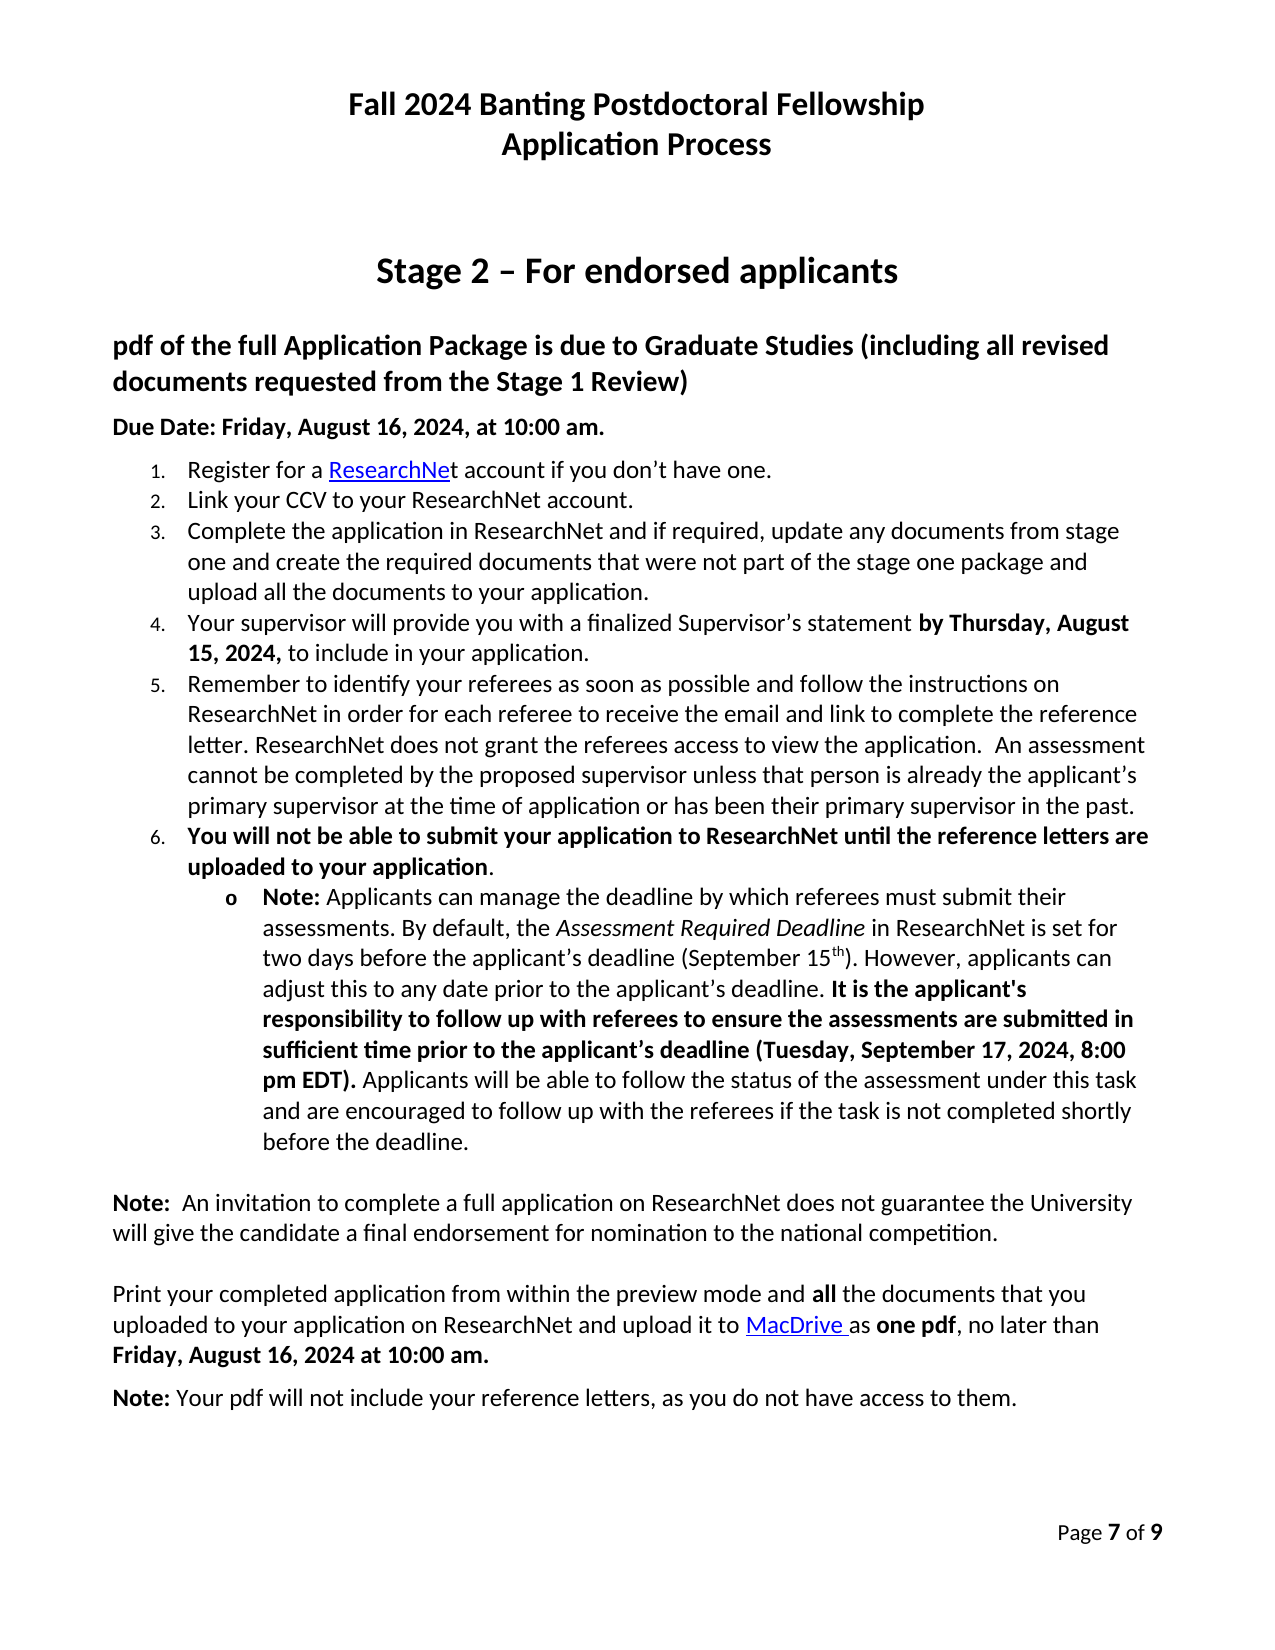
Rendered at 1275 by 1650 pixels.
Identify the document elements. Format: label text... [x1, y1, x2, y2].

list You will not be able to submit your application to ResearchNet until the reference letters are uploaded to your application. [150, 820, 1162, 881]
list Note: Applicants can manage the deadline by which referees must submit their assessments. By default, the Assessment Required Deadline in ResearchNet is set for two days before the applicant’s deadline (September 15th). However, applicants can adjust this to any date prior to the applicant’s deadline. It is the applicant's responsibility to follow up with referees to ensure the assessments are submitted in [225, 881, 1162, 1034]
text Due Date: Friday, August 16, 2024, at 10:00 am. [112, 411, 1162, 442]
subtitle pdf of the full Application Package is due to Graduate Studies (including all revised documents requested from the Stage 1 Review) [112, 327, 1162, 399]
subtitle Stage 2 – For endorsed applicants [112, 247, 1162, 293]
list Complete the application in ResearchNet and if required, update any documents from stage one and create the required documents that were not part of the stage one package and upload all the documents to your application. [150, 515, 1162, 607]
text sufficient time prior to the applicant’s deadline (Tuesday, September 17, 2024, 8:00 pm EDT). Applicants will be able to follow the status of the assessment under this task and are encouraged to follow up with the referees if the task is not completed shortly before the deadline. [262, 1034, 1162, 1156]
text Note: An invitation to complete a full application on ResearchNet does not guarantee the University will give the candidate a final endorsement for nomination to the national competition. [112, 1187, 1162, 1248]
list Register for a ResearchNet account if you don’t have one. [150, 454, 1162, 485]
list Remember to identify your referees as soon as possible and follow the instructions on ResearchNet in order for each referee to receive the email and link to complete the reference letter. ResearchNet does not grant the referees access to view the application. An assessment cannot be completed by the proposed supervisor unless that person is already the applicant’s primary supervisor at the time of application or has been their primary supervisor in the past. [150, 668, 1162, 820]
text Note: Your pdf will not include your reference letters, as you do not have access to them. [112, 1382, 1162, 1413]
list Link your CCV to your ResearchNet account. [150, 485, 1162, 515]
text Print your completed application from within the preview mode and all the documents that you uploaded to your application on ResearchNet and upload it to MacDrive as one pdf, no later than Friday, August 16, 2024 at 10:00 am. [112, 1278, 1162, 1370]
list Your supervisor will provide you with a finalized Supervisor’s statement by Thursday, August 15, 2024, to include in your application. [150, 607, 1162, 668]
